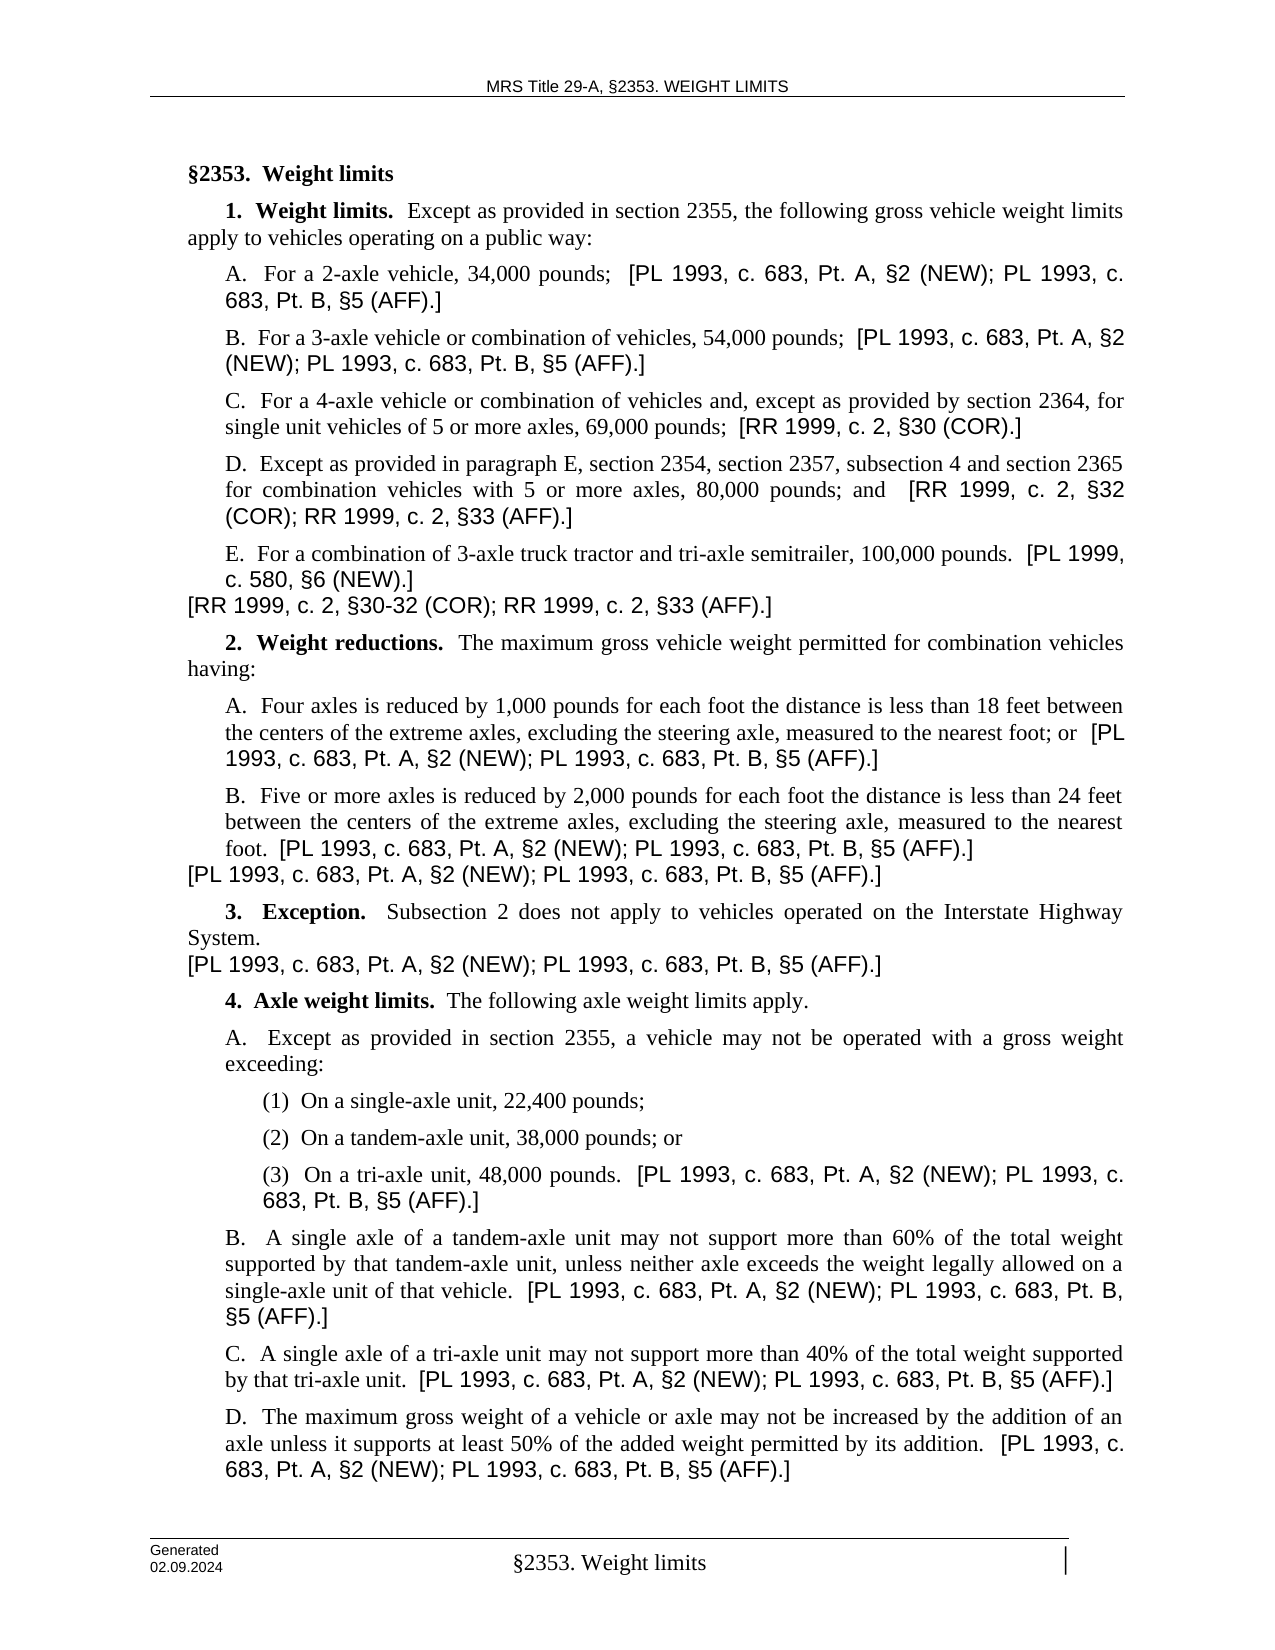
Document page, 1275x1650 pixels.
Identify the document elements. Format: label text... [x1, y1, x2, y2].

text B. A single axle of a tandem-axle unit may not support more than 60% of the total weight supported by that tandem-axle unit, unless neither axle exceeds the weight legally allowed on a single-axle unit of that vehicle. [PL 1993, c. 683, Pt. A, §2 (NEW); PL 1993, c. 683, Pt. B, §5 (AFF).] [225, 1224, 1125, 1329]
text [PL 1993, c. 683, Pt. A, §2 (NEW); PL 1993, c. 683, Pt. B, §5 (AFF).] [187, 861, 1125, 887]
text E. For a combination of 3-axle truck tractor and tri-axle semitrailer, 100,000 pounds. [PL 1999, c. 580, §6 (NEW).] [225, 539, 1125, 592]
text 2. Weight reductions. The maximum gross vehicle weight permitted for combination vehicles having: [187, 629, 1125, 682]
text (2) On a tandem-axle unit, 38,000 pounds; or [262, 1124, 1125, 1150]
text D. Except as provided in paragraph E, section 2354, section 2357, subsection 4 and section 2365 for combination vehicles with 5 or more axles, 80,000 pounds; and [RR 1999, c. 2, §32 (COR); RR 1999, c. 2, §33 (AFF).] [225, 450, 1125, 529]
text (1) On a single-axle unit, 22,400 pounds; [262, 1087, 1125, 1113]
text 1. Weight limits. Except as provided in section 2355, the following gross vehicle weight limits apply to vehicles operating on a public way: [187, 197, 1125, 250]
text C. A single axle of a tri-axle unit may not support more than 40% of the total weight supported by that tri-axle unit. [PL 1993, c. 683, Pt. A, §2 (NEW); PL 1993, c. 683, Pt. B, §5 (AFF).] [225, 1340, 1125, 1393]
text 4. Axle weight limits. The following axle weight limits apply. [187, 987, 1125, 1014]
text [PL 1993, c. 683, Pt. A, §2 (NEW); PL 1993, c. 683, Pt. B, §5 (AFF).] [187, 951, 1125, 977]
text B. Five or more axles is reduced by 2,000 pounds for each foot the distance is less than 24 feet between the centers of the extreme axles, excluding the steering axle, measured to the nearest foot. [PL 1993, c. 683, Pt. A, §2 (NEW); PL 1993, c. 683, Pt. B, §5 (AFF).] [225, 782, 1125, 861]
text A. For a 2-axle vehicle, 34,000 pounds; [PL 1993, c. 683, Pt. A, §2 (NEW); PL 1993, c. 683, Pt. B, §5 (AFF).] [225, 260, 1125, 313]
text C. For a 4-axle vehicle or combination of vehicles and, except as provided by section 2364, for single unit vehicles of 5 or more axles, 69,000 pounds; [RR 1999, c. 2, §30 (COR).] [225, 387, 1125, 439]
text A. Four axles is reduced by 1,000 pounds for each foot the distance is less than 18 feet between the centers of the extreme axles, excluding the steering axle, measured to the nearest foot; or [PL 1993, c. 683, Pt. A, §2 (NEW); PL 1993, c. 683, Pt. B, §5 (AFF).] [225, 692, 1125, 771]
text §2353. Weight limits [187, 160, 1125, 187]
text (3) On a tri-axle unit, 48,000 pounds. [PL 1993, c. 683, Pt. A, §2 (NEW); PL 1993, c. 683, Pt. B, §5 (AFF).] [262, 1161, 1125, 1213]
text D. The maximum gross weight of a vehicle or axle may not be increased by the addition of an axle unless it supports at least 50% of the added weight permitted by its addition. [PL 1993, c. 683, Pt. A, §2 (NEW); PL 1993, c. 683, Pt. B, §5 (AFF).] [225, 1403, 1125, 1482]
text 3. Exception. Subsection 2 does not apply to vehicles operated on the Interstate Highway System. [187, 898, 1125, 951]
text B. For a 3-axle vehicle or combination of vehicles, 54,000 pounds; [PL 1993, c. 683, Pt. A, §2 (NEW); PL 1993, c. 683, Pt. B, §5 (AFF).] [225, 323, 1125, 376]
text [RR 1999, c. 2, §30-32 (COR); RR 1999, c. 2, §33 (AFF).] [187, 592, 1125, 619]
text A. Except as provided in section 2355, a vehicle may not be operated with a gross weight exceeding: [225, 1024, 1125, 1077]
